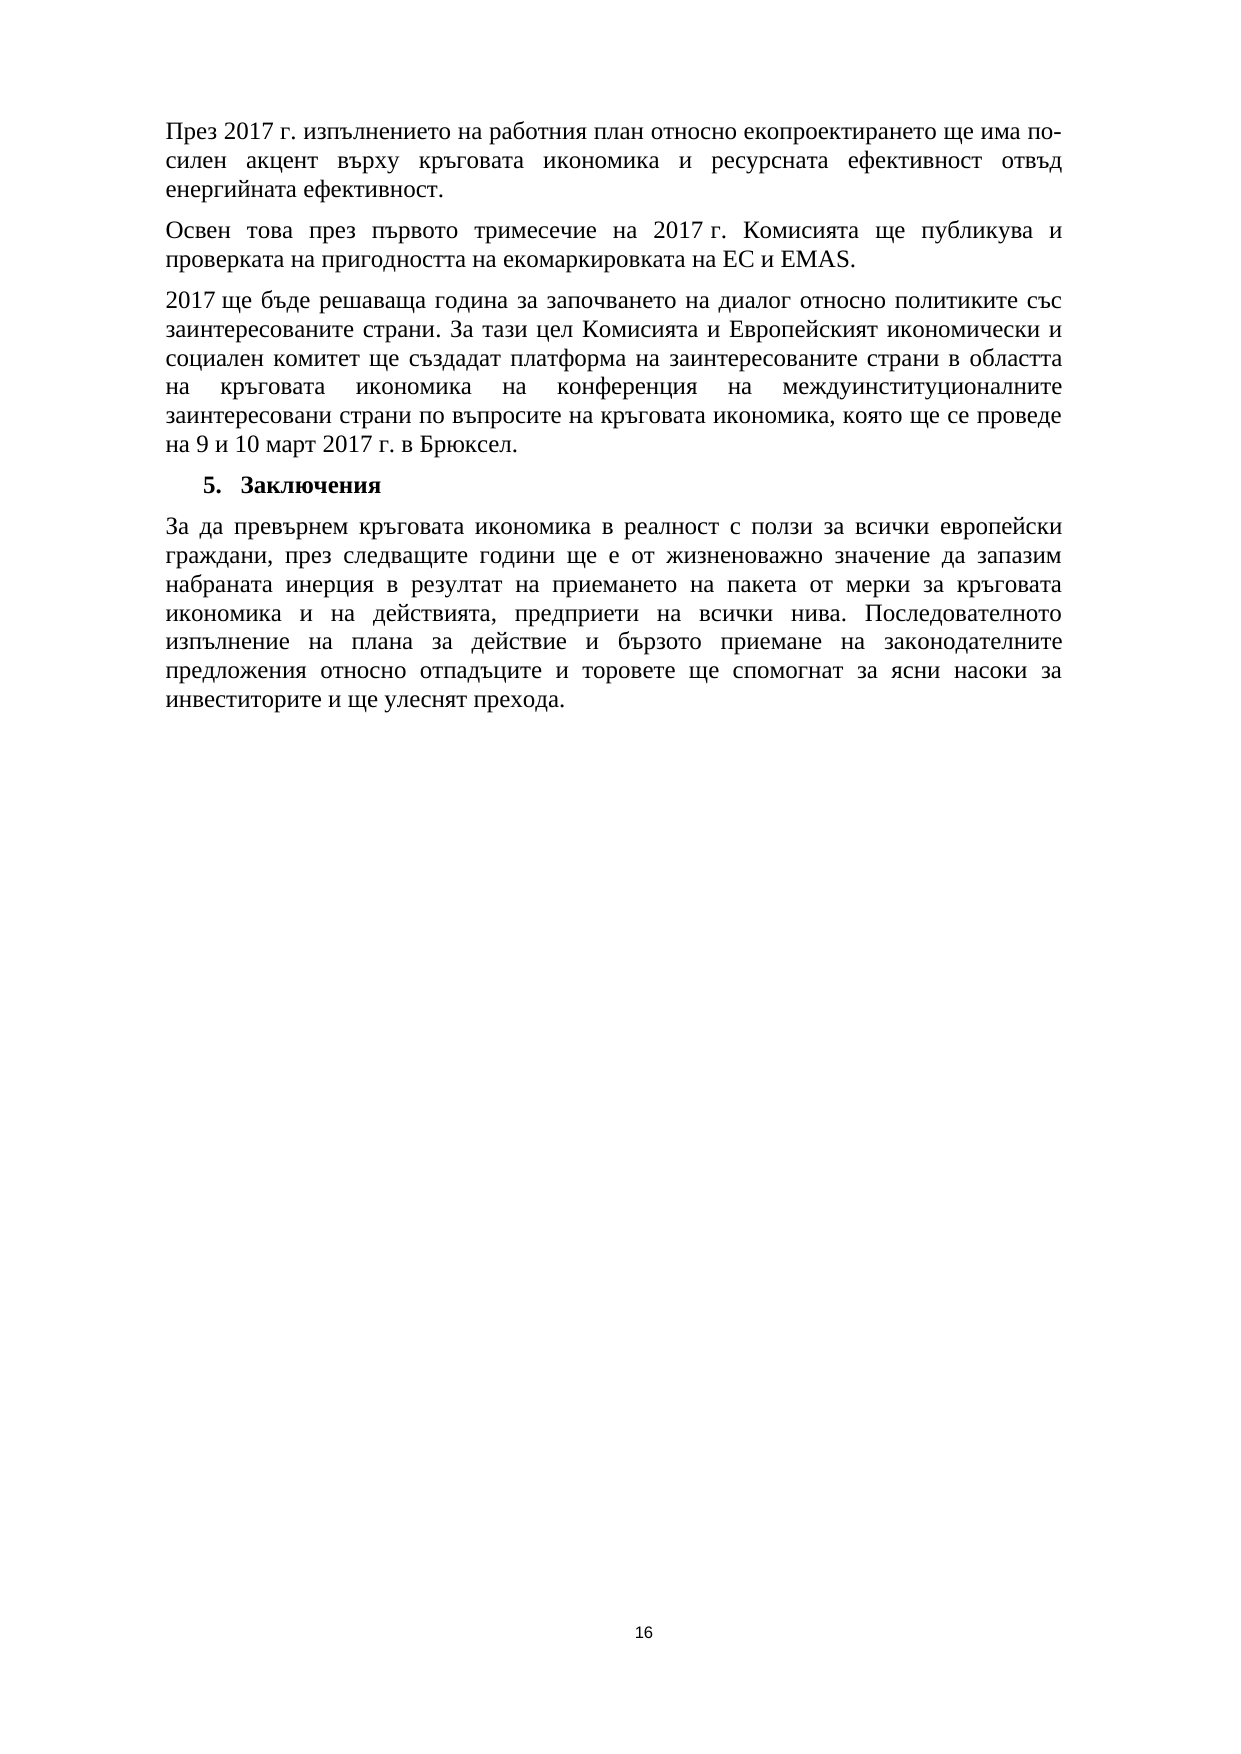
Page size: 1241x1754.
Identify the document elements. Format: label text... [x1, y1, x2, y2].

text През 2017 г. изпълнението на работния план относно екопроектирането ще има по-силен акцент върху кръговата икономика и ресурсната ефективност отвъд енергийната ефективност. [165, 116, 1063, 203]
text 2017 ще бъде решаваща година за започването на диалог относно политиките със заинтересованите страни. За тази цел Комисията и Европейският икономически и социален комитет ще създадат платформа на заинтересованите страни в областта на кръговата икономика на конференция на междуинституционалните заинтересовани страни по въпросите на кръговата икономика, която ще се проведе на 9 и 10 март 2017 г. в Брюксел. [165, 285, 1063, 458]
text За да превърнем кръговата икономика в реалност с ползи за всички европейски граждани, през следващите години ще е от жизненоважно значение да запазим набраната инерция в резултат на приемането на пакета от мерки за кръговата икономика и на действията, предприети на всички нива. Последователното изпълнение на плана за действие и бързото приемане на законодателните предложения относно отпадъците и торовете ще спомогнат за ясни насоки за инвеститорите и ще улеснят прехода. [165, 511, 1063, 713]
text Освен това през първото тримесечие на 2017 г. Комисията ще публикува и проверката на пригодността на екомаркировката на ЕС и EMAS. [165, 215, 1063, 273]
list Заключения [203, 470, 1063, 499]
